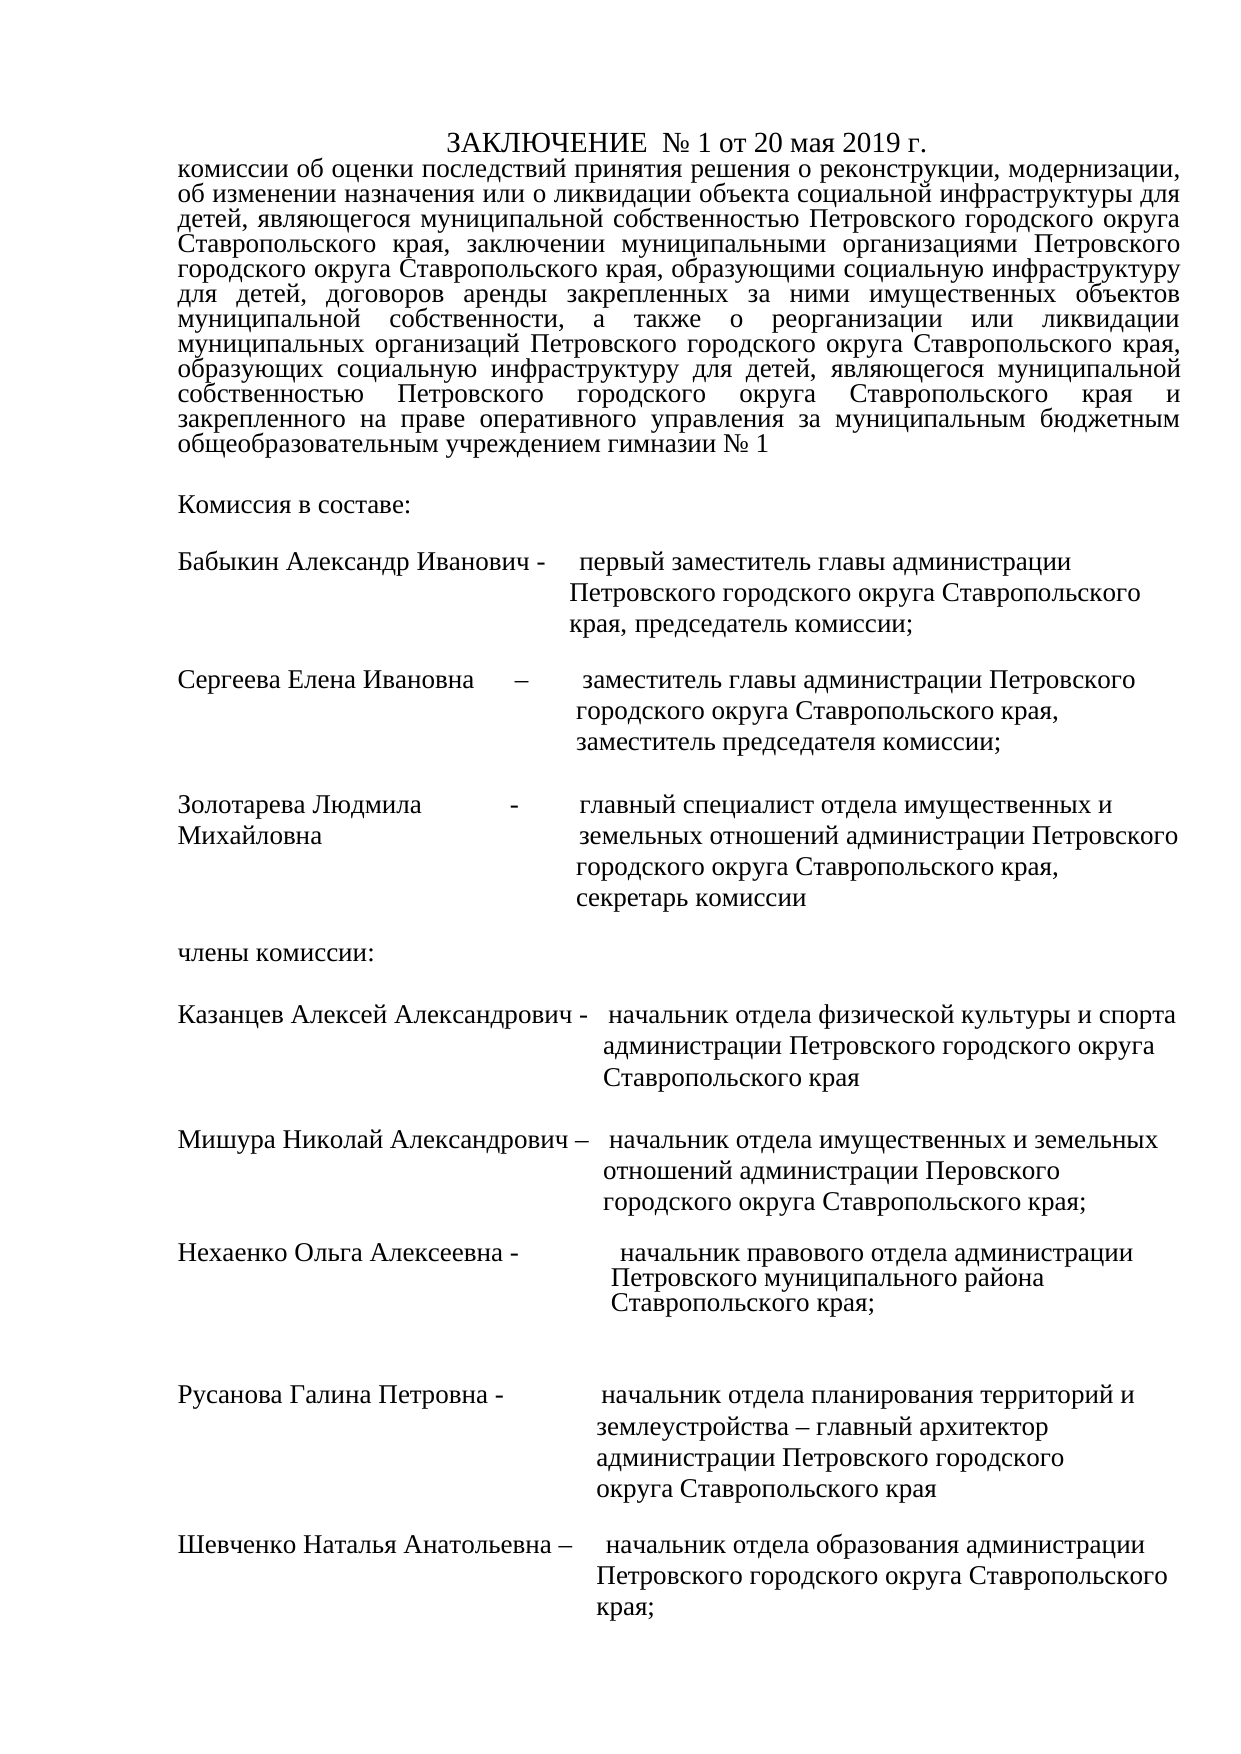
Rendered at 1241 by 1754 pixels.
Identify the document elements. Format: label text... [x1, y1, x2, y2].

text Сергеева Елена Ивановна – заместитель главы администрации Петровского [177, 663, 1181, 694]
text округа Ставропольского края [177, 1472, 1181, 1503]
text отношений администрации Перовского [177, 1154, 1181, 1185]
text администрации Петровского городского [177, 1441, 1181, 1472]
text Шевченко Наталья Анатольевна – начальник отдела образования администрации [177, 1528, 1181, 1559]
text комиссии об оценки последствий принятия решения о реконструкции, модернизации, об изменении назначения или о ликвидации объекта социальной инфраструктуры для детей, являющегося муниципальной собственностью Петровского городского округа Ставропольского края, заключении муниципальными организациями Петровского городского округа Ставропольского края, образующими социальную инфраструктуру для детей, договоров аренды закрепленных за ними имущественных объектов муниципальной собственности, а также о реорганизации или ликвидации муниципальных организаций Петровского городского округа Ставропольского края, образующих социальную инфраструктуру для детей, являющегося муниципальной собственностью Петровского городского округа Ставропольского края и закрепленного на праве оперативного управления за муниципальным бюджетным общеобразовательным учреждением гимназии № 1 [177, 158, 1181, 458]
text Казанцев Алексей Александрович - начальник отдела физической культуры и спорта [177, 998, 1181, 1029]
text края; [177, 1591, 1181, 1622]
text Ставропольского края [177, 1061, 1181, 1092]
text Петровского городского округа Ставропольского [177, 1559, 1181, 1591]
text Михайловна земельных отношений администрации Петровского [177, 819, 1181, 850]
text ЗАКЛЮЧЕНИЕ № 1 от 20 мая 2019 г. [177, 133, 1181, 158]
text Комиссия в составе: [177, 489, 1181, 520]
text заместитель председателя комиссии; [177, 726, 1181, 757]
text секретарь комиссии [177, 881, 1181, 912]
text Петровского муниципального района [177, 1266, 1181, 1291]
text землеустройства – главный архитектор [177, 1410, 1181, 1441]
text Петровского городского округа Ставропольского [177, 576, 1179, 607]
text Ставропольского края; [177, 1291, 1181, 1316]
text Нехаенко Ольга Алексеевна - начальник правового отдела администрации [177, 1241, 1181, 1266]
text Бабыкин Александр Иванович - первый заместитель главы администрации [177, 545, 1179, 576]
text городского округа Ставропольского края, [177, 850, 1181, 881]
text края, председатель комиссии; [177, 607, 1179, 638]
text администрации Петровского городского округа [177, 1029, 1181, 1061]
text городского округа Ставропольского края; [177, 1185, 1181, 1216]
text городского округа Ставропольского края, [177, 694, 1181, 726]
text Золотарева Людмила - главный специалист отдела имущественных и [177, 788, 1181, 819]
text Русанова Галина Петровна - начальник отдела планирования территорий и [177, 1379, 1181, 1410]
text Мишура Николай Александрович – начальник отдела имущественных и земельных [177, 1123, 1181, 1154]
text члены комиссии: [177, 936, 1181, 967]
